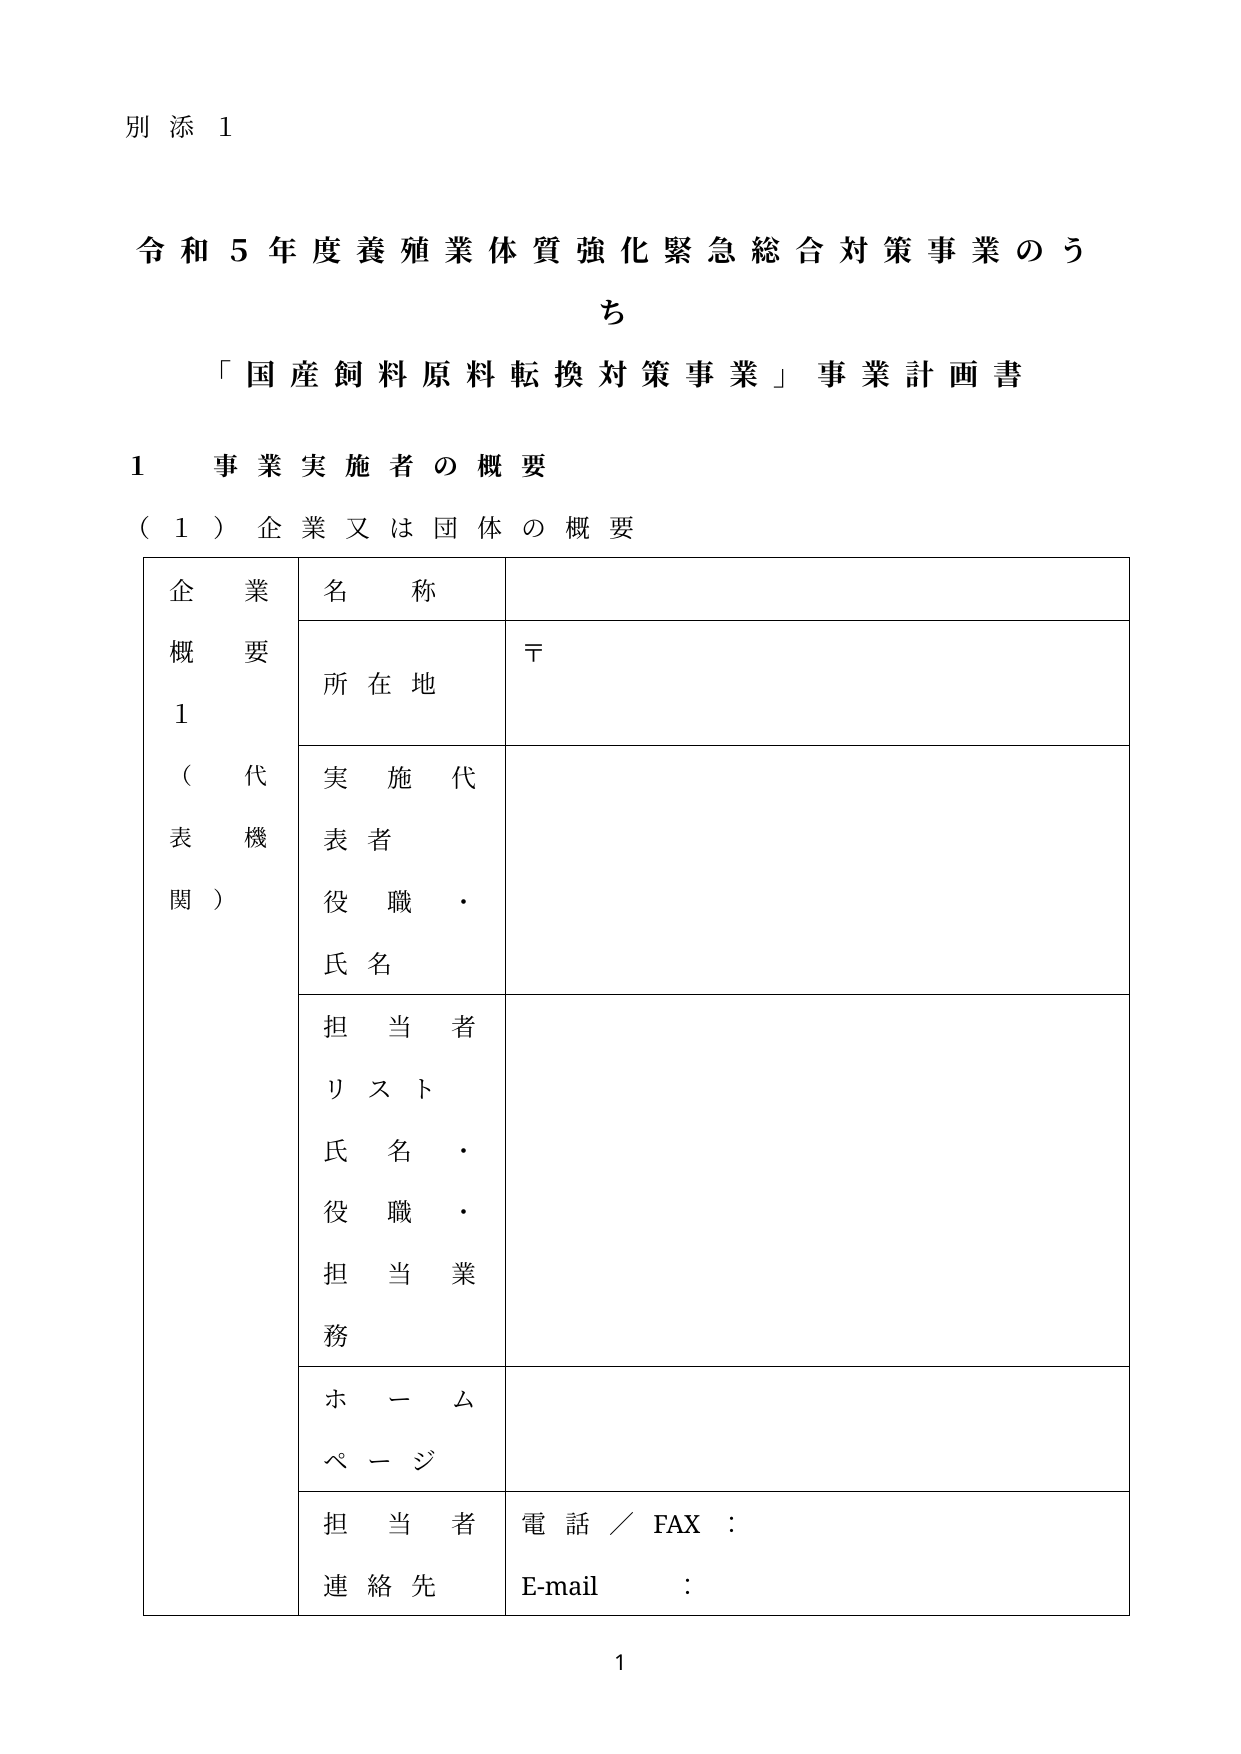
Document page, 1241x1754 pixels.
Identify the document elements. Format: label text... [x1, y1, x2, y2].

table_cell [506, 995, 1129, 1366]
table_header 名 称 [299, 558, 505, 620]
table_cell [506, 746, 1129, 993]
text （１）企業又は団体の概要 [126, 495, 1114, 557]
table_cell 実施代表者 役職・氏名 [299, 746, 505, 993]
table_cell 担当者リスト 氏名・役職・担当業務 [299, 995, 505, 1366]
table_cell ホームページ [299, 1367, 505, 1491]
table_header [506, 558, 1129, 620]
text １ 事業実施者の概要 [126, 433, 1114, 495]
table_cell 所在地 [299, 621, 505, 745]
text 別添１ [126, 94, 1114, 156]
table_cell 電話／FAX： E-mail ： [506, 1492, 1129, 1615]
text 「国産飼料原料転換対策事業」事業計画書 [126, 342, 1114, 404]
table_cell 〒 [506, 621, 1129, 745]
table_header 企業概要１ （代表機関） [144, 558, 298, 1615]
text 令和５年度養殖業体質強化緊急総合対策事業のうち [126, 218, 1114, 342]
table_cell [506, 1367, 1129, 1491]
table_cell 担当者連絡先 [299, 1492, 505, 1615]
